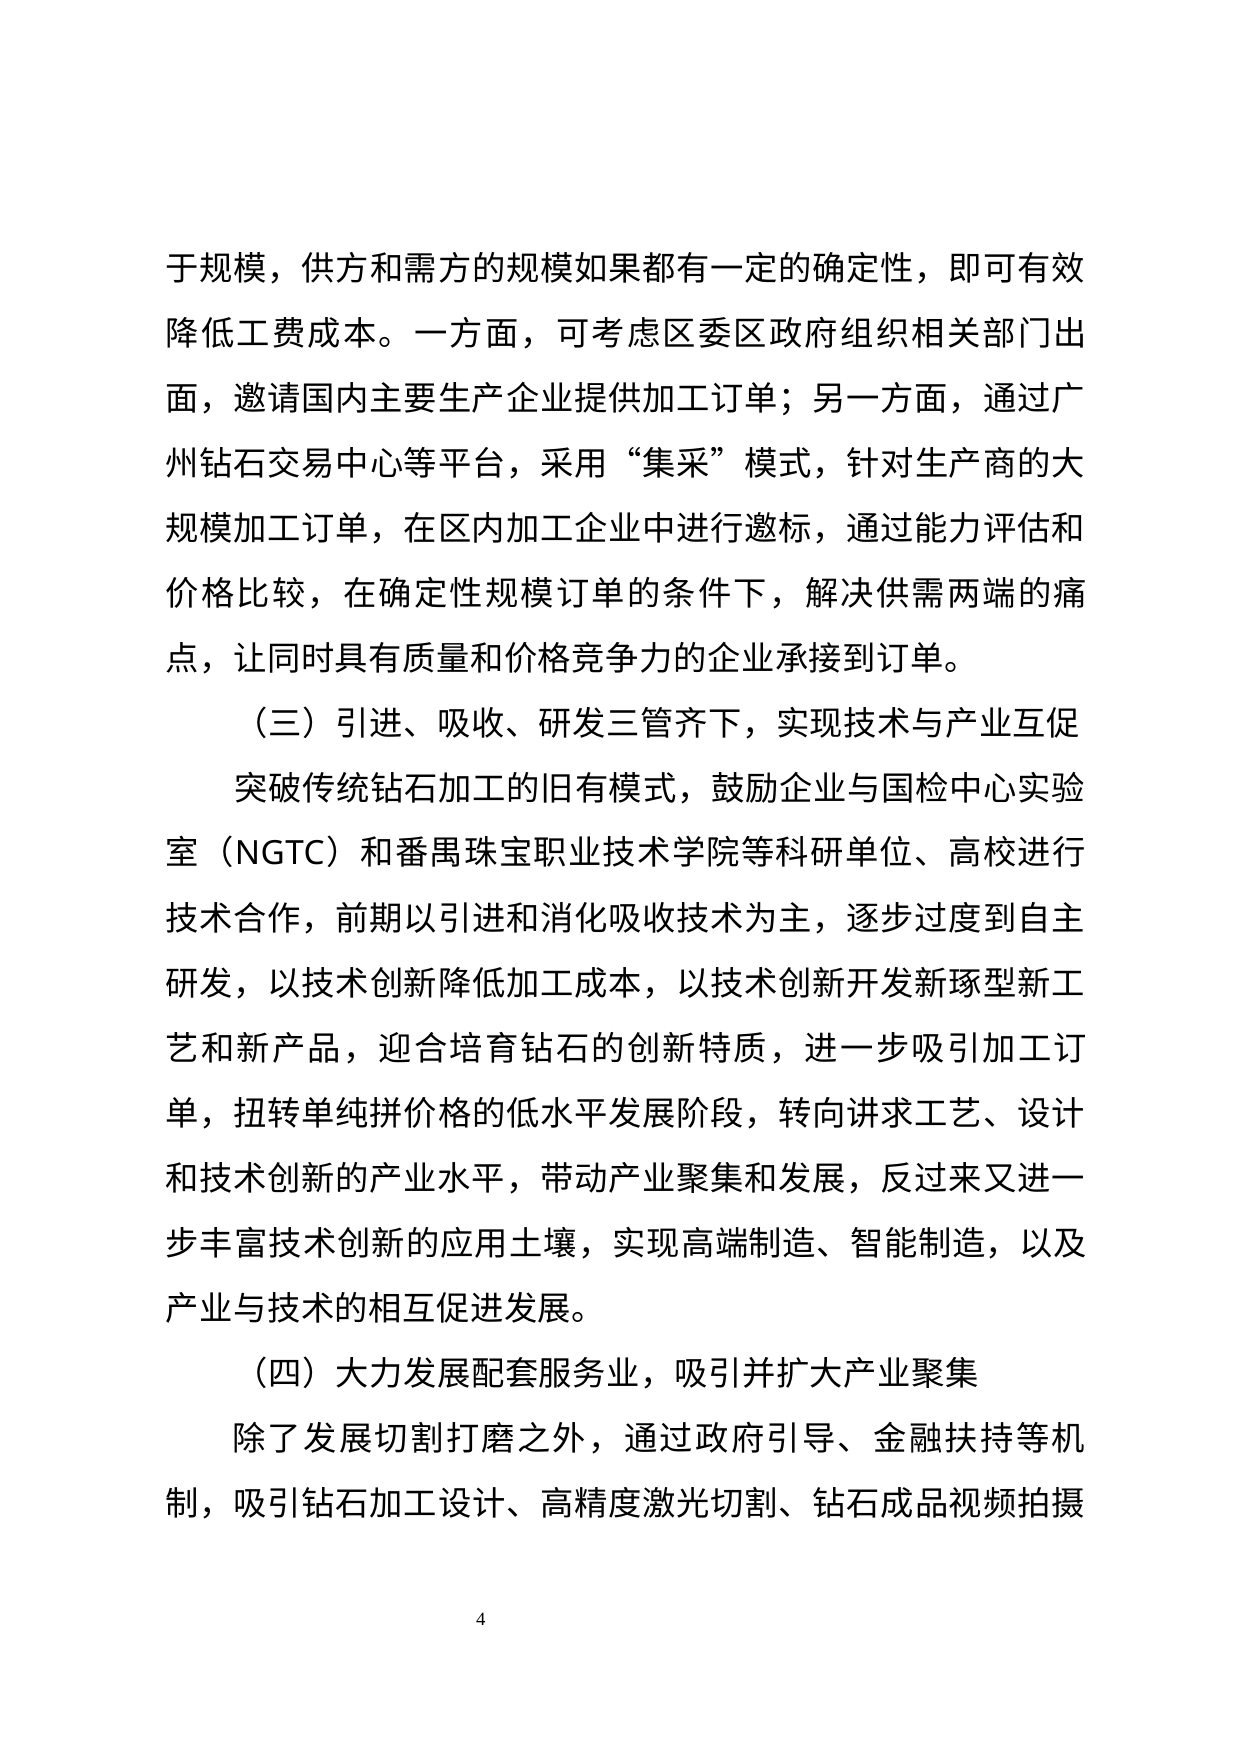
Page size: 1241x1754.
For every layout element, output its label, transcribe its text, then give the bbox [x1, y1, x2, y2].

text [165, 1403, 1087, 1533]
text （四）大力发展配套服务业，吸引并扩大产业聚集 [165, 1338, 1087, 1403]
text 突破传统钻石加工的旧有模式，鼓励企业与国检中心实验室（NGTC）和番禺珠宝职业技术学院等科研单位、高校进行技术合作，前期以引进和消化吸收技术为主，逐步过度到自主研发，以技术创新降低加工成本，以技术创新开发新琢型新工艺和新产品，迎合培育钻石的创新特质，进一步吸引加工订单，扭转单纯拼价格的低水平发展阶段，转向讲求工艺、设计和技术创新的产业水平，带动产业聚集和发展，反过来又进一步丰富技术创新的应用土壤，实现高端制造、智能制造，以及产业与技术的相互促进发展。 [165, 753, 1087, 1338]
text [165, 233, 1087, 688]
text （三）引进、吸收、研发三管齐下，实现技术与产业互促 [165, 688, 1087, 753]
